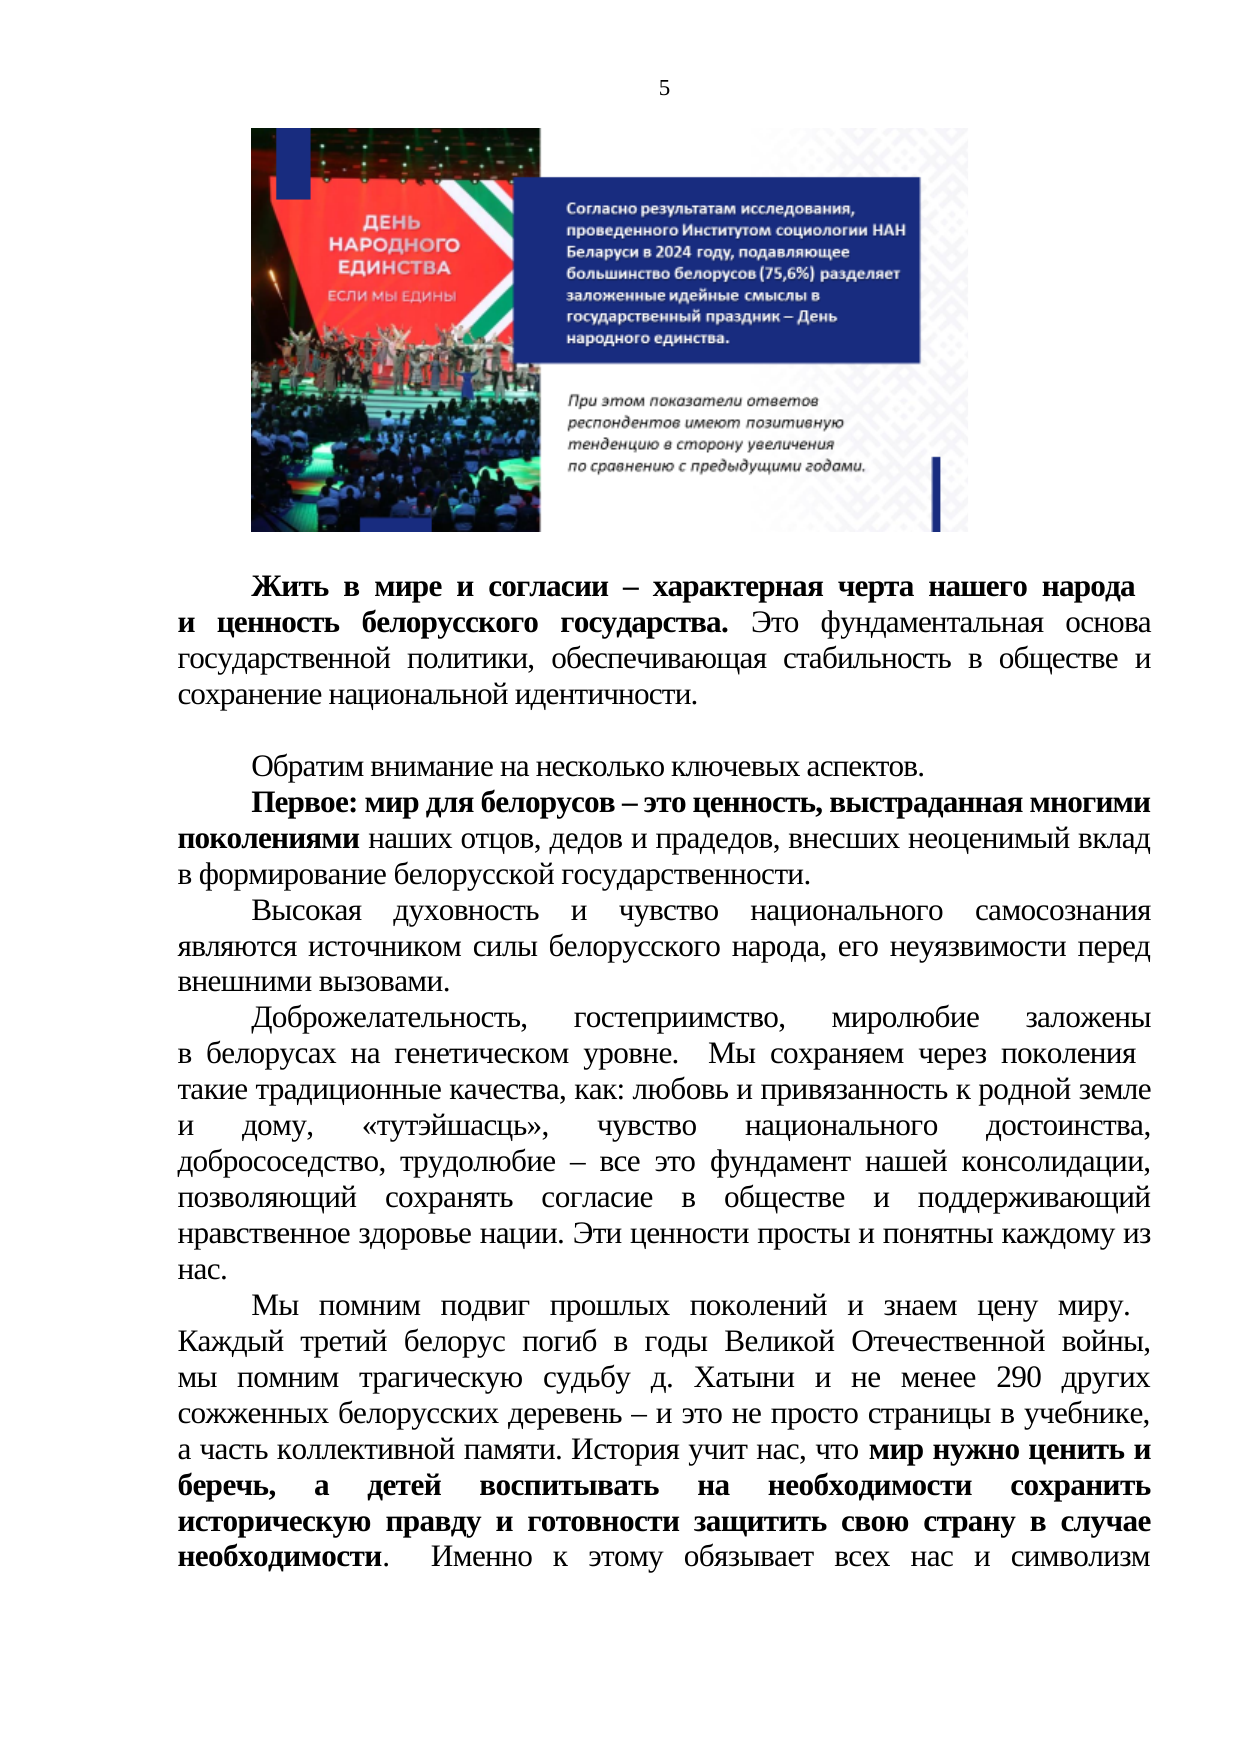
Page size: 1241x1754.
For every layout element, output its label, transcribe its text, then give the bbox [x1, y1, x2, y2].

text Жить в мире и согласии – характерная черта нашего народа и ценность белорусского государства. Это фундаментальная основа государственной политики, обеспечивающая стабильность в обществе и сохранение национальной идентичности. [177, 567, 1152, 711]
text Доброжелательность, гостеприимство, миролюбие заложены в белорусах на генетическом уровне. Мы сохраняем через поколения такие традиционные качества, как: любовь и привязанность к родной земле и дому, «тутэйшасць», чувство национального достоинства, добрососедство, трудолюбие – все это фундамент нашей консолидации, позволяющий сохранять согласие в обществе и поддерживающий нравственное здоровье нации. Эти ценности просты и понятны каждому из нас. [177, 999, 1152, 1286]
text Обратим внимание на несколько ключевых аспектов. [177, 747, 1152, 783]
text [177, 1286, 1152, 1574]
text Высокая духовность и чувство национального самосознания являются источником силы белорусского народа, его неуязвимости перед внешними вызовами. [177, 891, 1152, 999]
text Первое: мир для белорусов – это ценность, выстраданная многими поколениями наших отцов, дедов и прадедов, внесших неоценимый вклад в формирование белорусской государственности. [177, 783, 1152, 891]
picture [251, 128, 969, 532]
